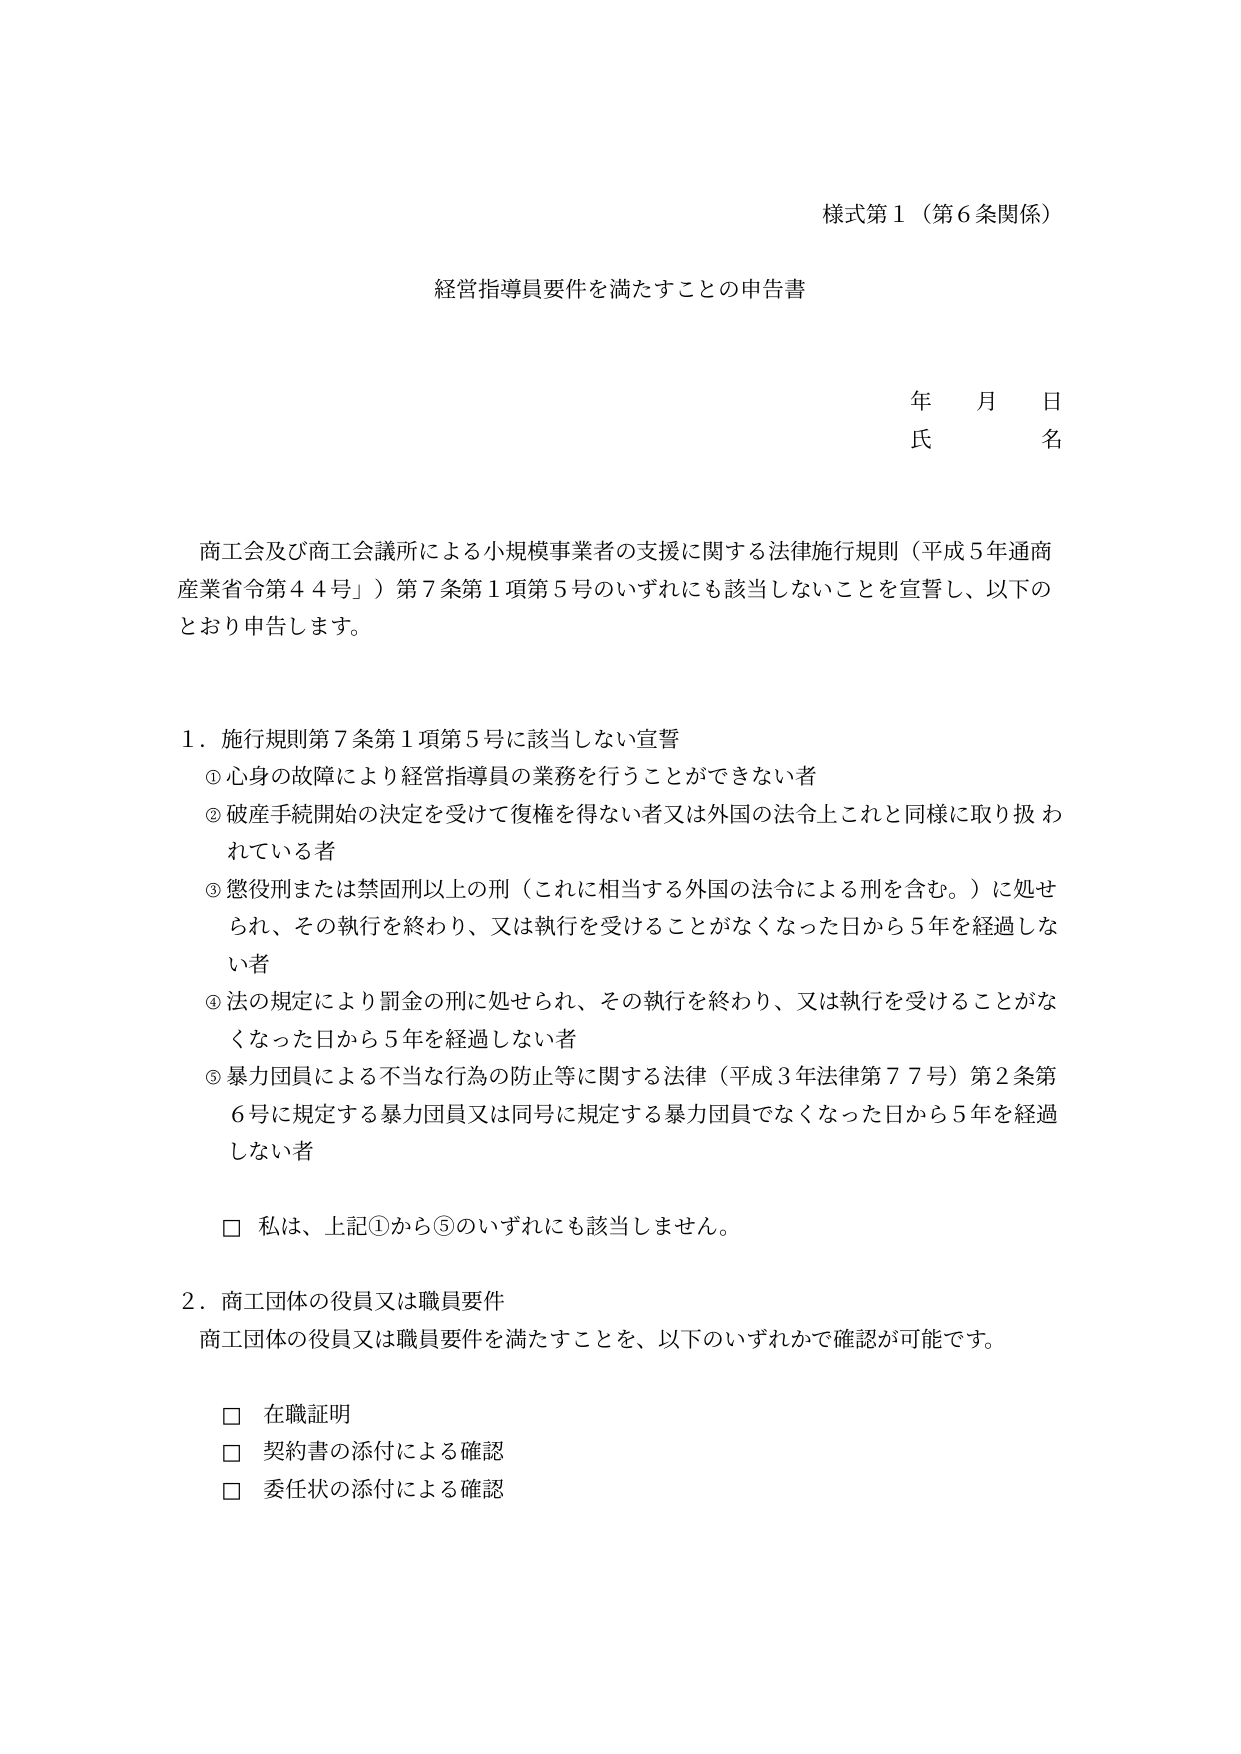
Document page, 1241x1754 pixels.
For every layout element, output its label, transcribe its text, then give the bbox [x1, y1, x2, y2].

text 年 月 日 [177, 381, 1063, 419]
text □ 契約書の添付による確認 [177, 1431, 1063, 1469]
text 商工団体の役員又は職員要件を満たすことを、以下のいずれかで確認が可能です。 [177, 1319, 1063, 1356]
text 氏 名 [177, 419, 1063, 456]
text 経営指導員要件を満たすことの申告書 [177, 269, 1063, 306]
text □ 委任状の添付による確認 [177, 1469, 1063, 1506]
text ④法の規定により罰金の刑に処せられ、その執行を終わり、又は執行を受けることがなくなった日から５年を経過しない者 [205, 981, 1063, 1056]
text 商工会及び商工会議所による小規模事業者の支援に関する法律施行規則（平成５年通商産業省令第４４号」）第７条第１項第５号のいずれにも該当しないことを宣誓し、以下のとおり申告します。 [177, 531, 1063, 644]
text ②破産手続開始の決定を受けて復権を得ない者又は外国の法令上これと同様に取り扱 われている者 [205, 794, 1063, 869]
text □ 在職証明 [177, 1394, 1063, 1431]
text ⑤暴力団員による不当な行為の防止等に関する法律（平成３年法律第７７号）第２条第６号に規定する暴力団員又は同号に規定する暴力団員でなくなった日から５年を経過しない者 [205, 1056, 1063, 1169]
text 様式第１（第６条関係） [177, 194, 1063, 231]
list 私は、上記①から⑤のいずれにも該当しません。 [221, 1206, 1063, 1244]
text １．施行規則第７条第１項第５号に該当しない宣誓 [177, 719, 1063, 756]
text ③懲役刑または禁固刑以上の刑（これに相当する外国の法令による刑を含む。）に処せられ、その執行を終わり、又は執行を受けることがなくなった日から５年を経過しない者 [205, 869, 1063, 981]
text ①心身の故障により経営指導員の業務を行うことができない者 [205, 756, 1063, 794]
text ２．商工団体の役員又は職員要件 [177, 1281, 1063, 1319]
